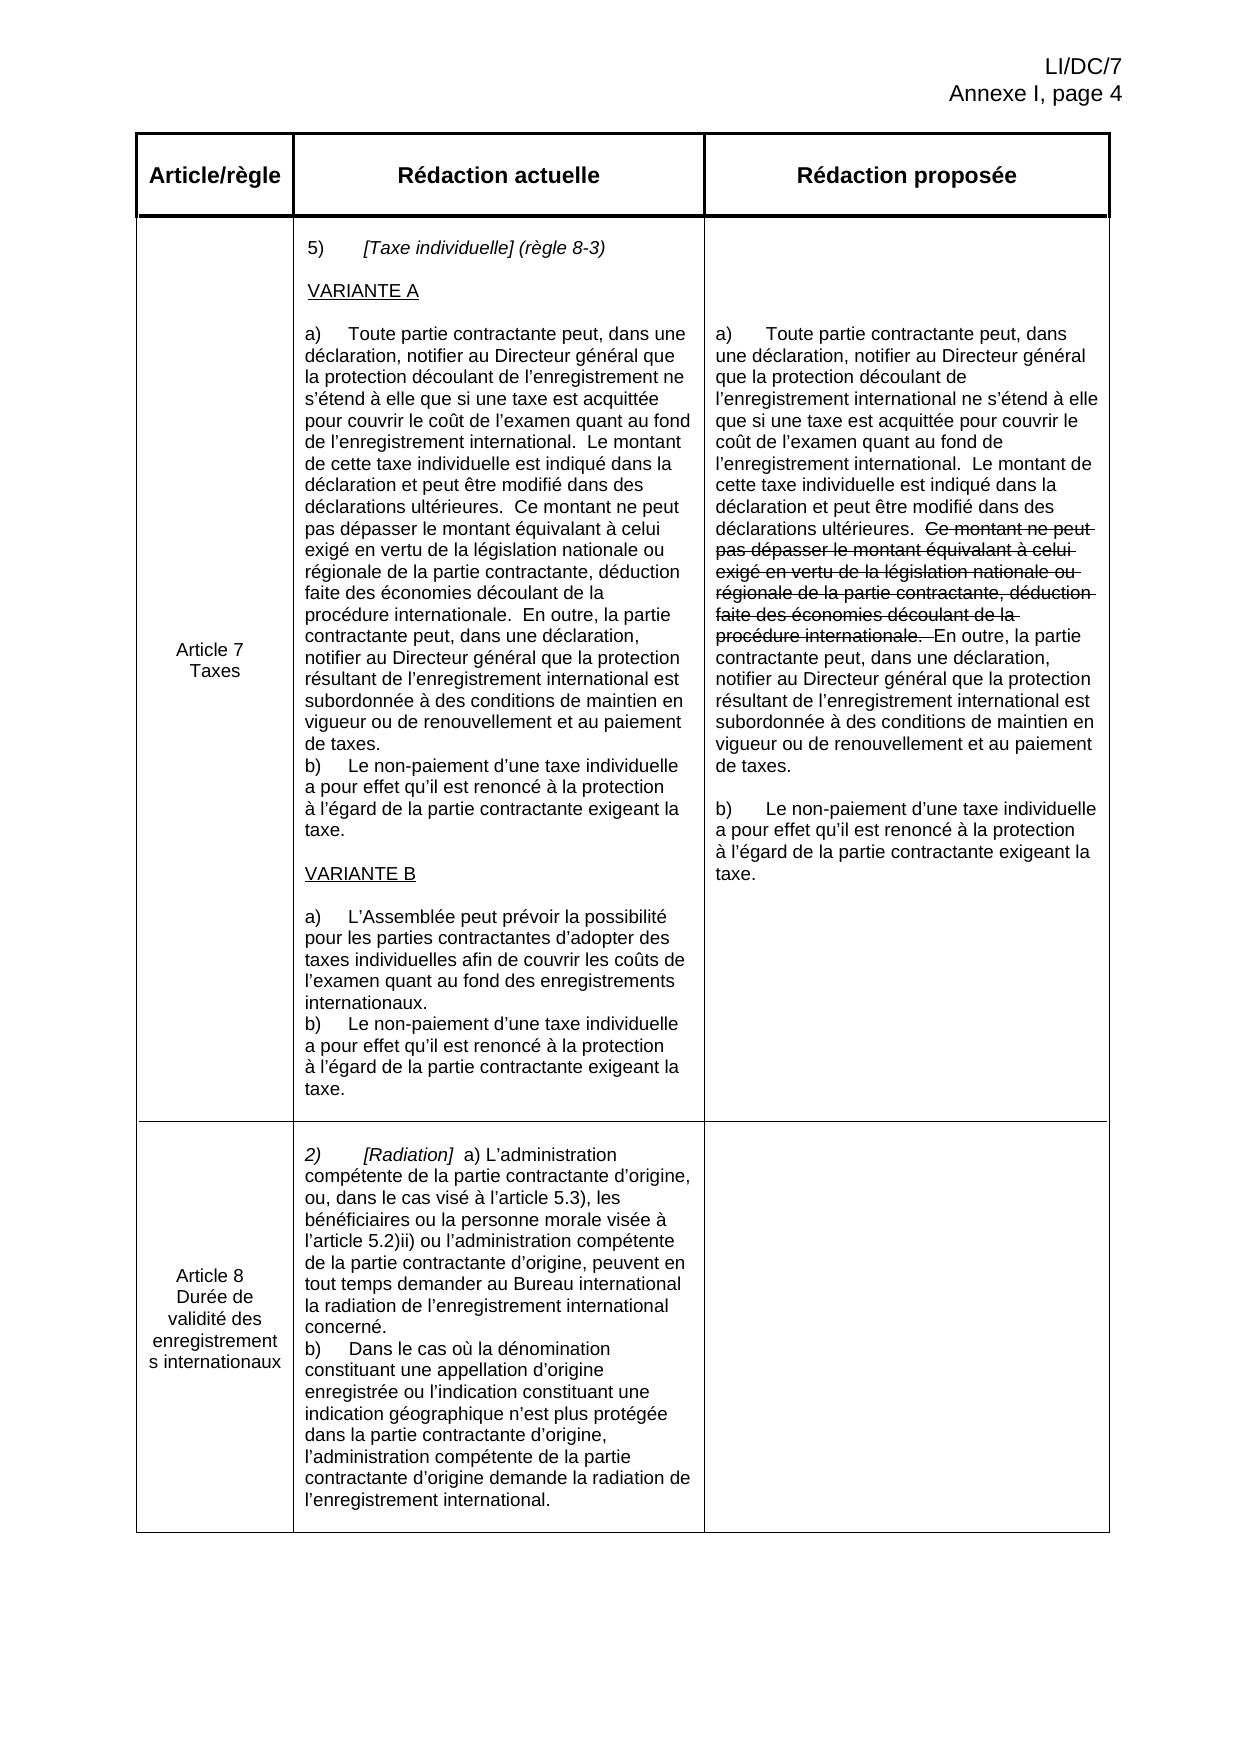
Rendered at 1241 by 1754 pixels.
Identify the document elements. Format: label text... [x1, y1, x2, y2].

table_cell Article 7 Taxes [137, 214, 293, 1121]
table_cell a) Toute partie contractante peut, dans une déclaration, notifier au Directeur général que la protection découlant de l’enregistrement international ne s’étend à elle que si une taxe est acquittée pour couvrir le coût de l’examen quant au fond de l’enregistrement international. Le montant de cette taxe individuelle est indiqué dans la déclaration et peut être modifié dans des déclarations ultérieures. Ce montant ne peut pas dépasser le montant équivalant à celui exigé en vertu de la législation nationale ou régionale de la partie contractante, déduction faite des économies découlant de la procédure internationale. En outre, la partie contractante peut, dans une déclaration, notifier au Directeur général que la protection résultant de l’enregistrement international est subordonnée à des conditions de maintien en vigueur ou de renouvellement et au paiement de taxes. b) Le non-paiement d’une taxe individuelle a pour effet qu’il est renoncé à la protection à l’égard de la partie contractante exigeant la taxe. [705, 214, 1109, 1121]
table_cell 5) [Taxe individuelle] (règle 8-3) VARIANTE A a) Toute partie contractante peut, dans une déclaration, notifier au Directeur général que la protection découlant de l’enregistrement ne s’étend à elle que si une taxe est acquittée pour couvrir le coût de l’examen quant au fond de l’enregistrement international. Le montant de cette taxe individuelle est indiqué dans la déclaration et peut être modifié dans des déclarations ultérieures. Ce montant ne peut pas dépasser le montant équivalant à celui exigé en vertu de la législation nationale ou régionale de la partie contractante, déduction faite des économies découlant de la procédure internationale. En outre, la partie contractante peut, dans une déclaration, notifier au Directeur général que la protection résultant de l’enregistrement international est subordonnée à des conditions de maintien en vigueur ou de renouvellement et au paiement de taxes. b) Le non-paiement d’une taxe individuelle a pour effet qu’il est renoncé à la protection à l’égard de la partie contractante exigeant la taxe. VARIANTE B a) L’Assemblée peut prévoir la possibilité pour les parties contractantes d’adopter des taxes individuelles afin de couvrir les coûts de l’examen quant au fond des enregistrements internationaux. b) Le non-paiement d’une taxe individuelle a pour effet qu’il est renoncé à la protection à l’égard de la partie contractante exigeant la taxe. [294, 218, 704, 1121]
table_cell 2) [Radiation] a) L’administration compétente de la partie contractante d’origine, ou, dans le cas visé à l’article 5.3), les bénéficiaires ou la personne morale visée à l’article 5.2)ii) ou l’administration compétente de la partie contractante d’origine, peuvent en tout temps demander au Bureau international la radiation de l’enregistrement international concerné. b) Dans le cas où la dénomination constituant une appellation d’origine enregistrée ou l’indication constituant une indication géographique n’est plus protégée dans la partie contractante d’origine, l’administration compétente de la partie contractante d’origine demande la radiation de l’enregistrement international. [294, 1122, 704, 1532]
table_cell Article 8 Durée de validité des enregistrements internationaux [137, 1121, 293, 1532]
table_header Rédaction proposée [706, 135, 1108, 214]
table_header Article/règle [138, 135, 292, 214]
table_cell [705, 1121, 1109, 1532]
table_header Rédaction actuelle [295, 135, 703, 214]
